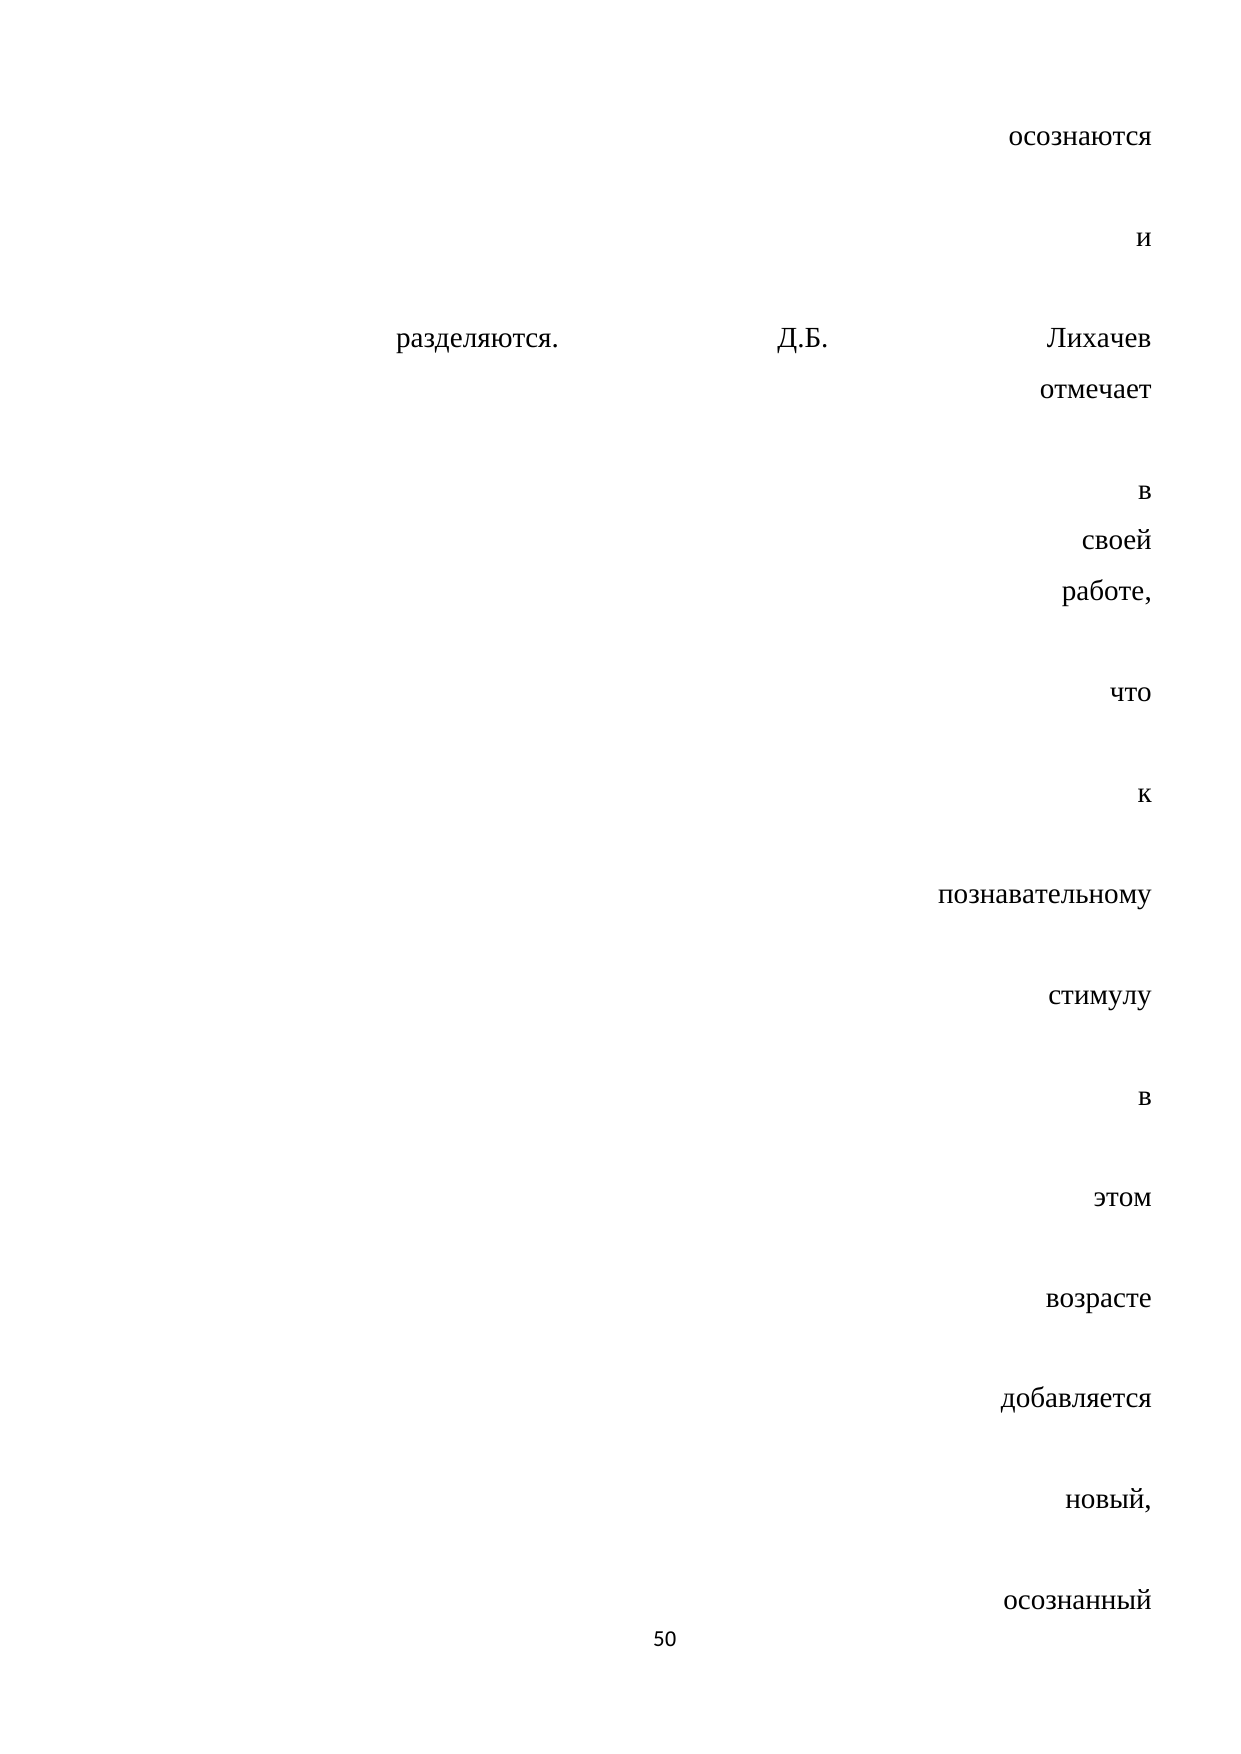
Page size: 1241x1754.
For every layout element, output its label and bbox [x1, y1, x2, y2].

text [177, 118, 1152, 1616]
